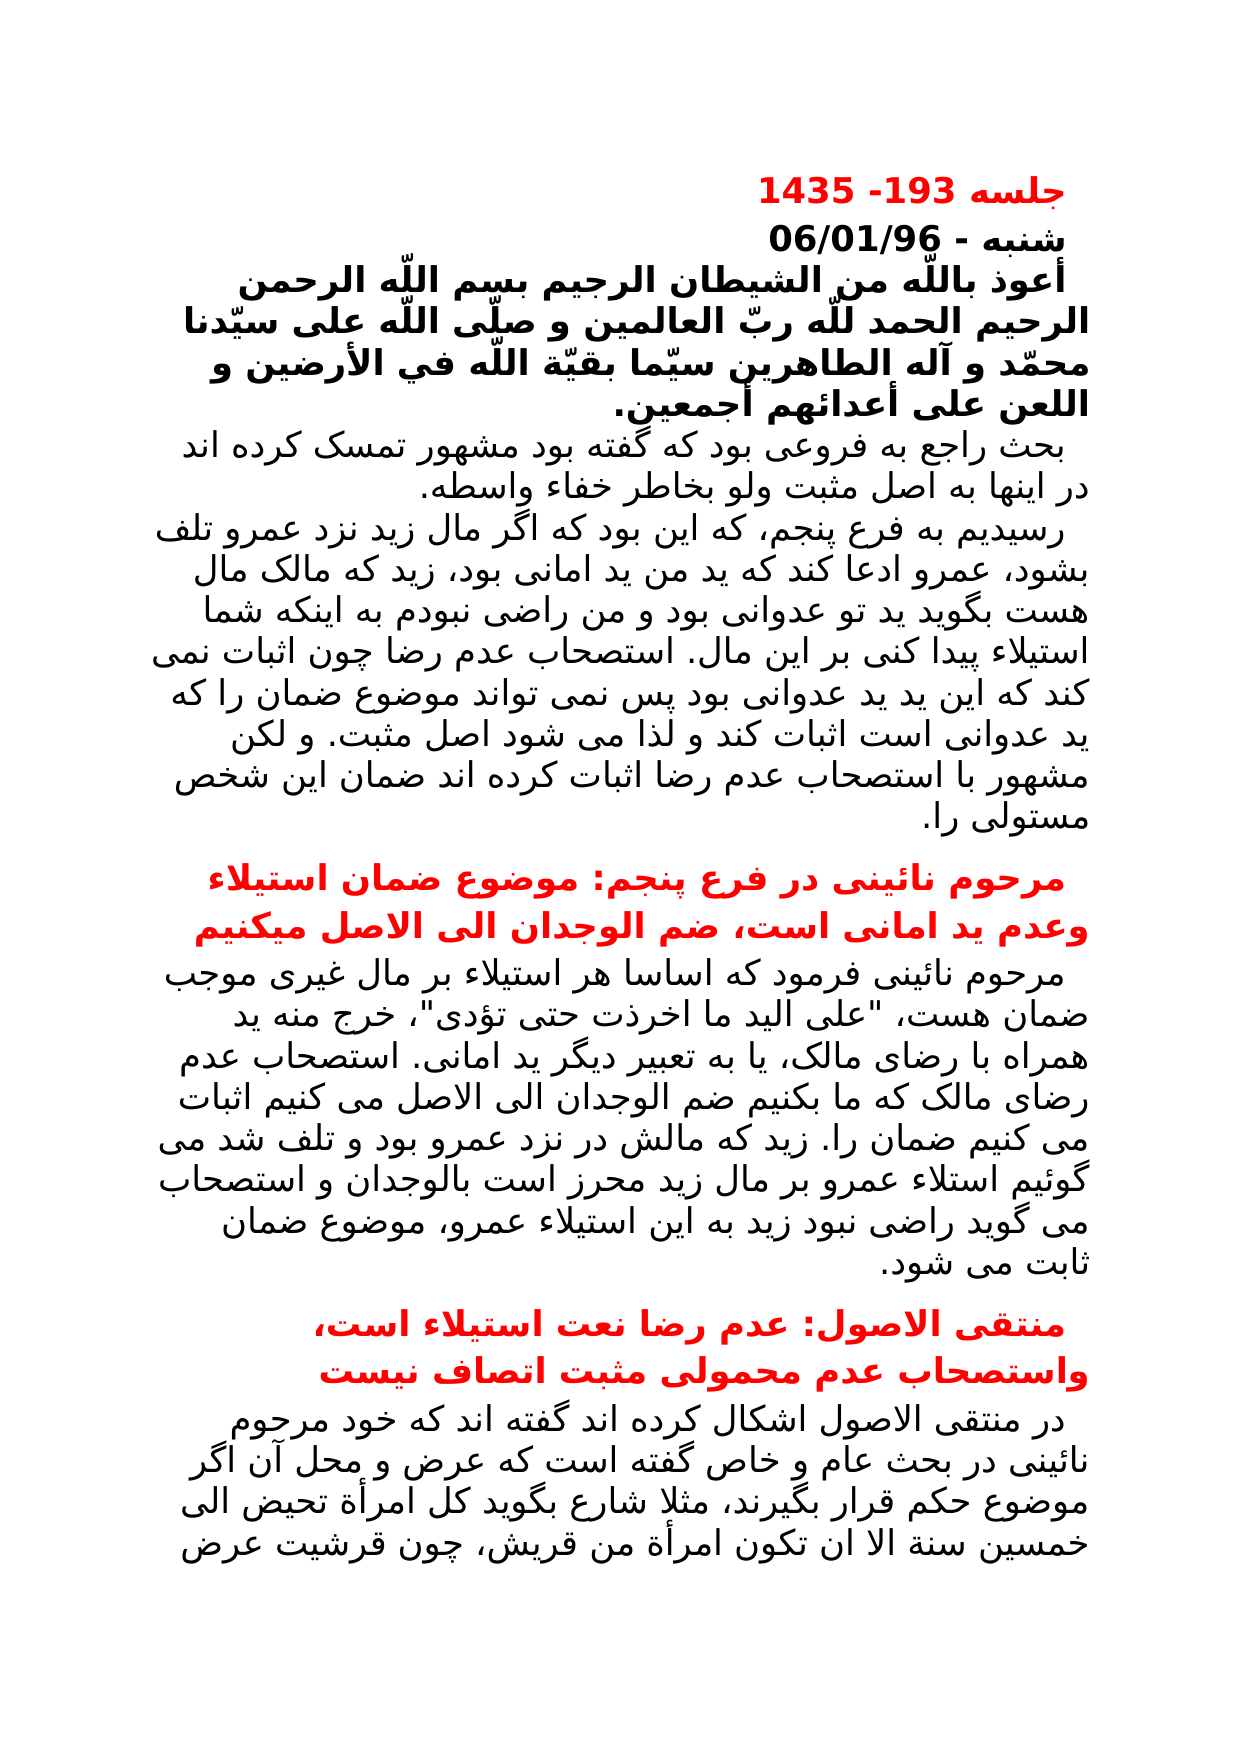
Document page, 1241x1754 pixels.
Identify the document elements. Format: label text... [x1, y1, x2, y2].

text أعوذ باللّه من الشیطان الرجیم بسم اللّه الرحمن الرحیم الحمد للّه ربّ العالمین و صلّی اللّه علی سیّدنا محمّد و آله الطاهرین سیّما بقیّة اللّه في الأرضین و اللعن علی أعدائهم أجمعین. [150, 259, 1090, 424]
text مرحوم نائینی در فرع پنجم: موضوع ضمان استیلاء وعدم ید امانی است، ضم الوجدان الی الاصل میکنیم [150, 858, 1090, 946]
text مرحوم نائینی فرمود که اساسا هر استیلاء بر مال غیری موجب ضمان هست، "علی الید ما اخرذت حتی تؤدی"، خرج منه ید همراه با رضای مالک، یا به تعبیر دیگر ید امانی. استصحاب عدم رضای مالک که ما بکنیم ضم الوجدان الی الاصل می کنیم اثبات می کنیم ضمان را. زید که مالش در نزد عمرو بود و تلف شد می گوئیم استلاء عمرو بر مال زید محرز است بالوجدان و استصحاب می گوید راضی نبود زید به این استیلاء عمرو، موضوع ضمان ثابت می شود. [150, 953, 1090, 1283]
text شنبه - 06/01/96 [150, 218, 1090, 259]
text رسیدیم به فرع پنجم، که این بود که اگر مال زید نزد عمرو تلف بشود، عمرو ادعا کند که ید من ید امانی بود، زید که مالک مال هست بگوید ید تو عدوانی بود و من راضی نبودم به اینکه شما استیلاء پیدا کنی بر این مال. استصحاب عدم رضا چون اثبات نمی کند که این ید ید عدوانی بود پس نمی تواند موضوع ضمان را که ید عدوانی است اثبات کند و لذا می شود اصل مثبت. و لکن مشهور با استصحاب عدم رضا اثبات کرده اند ضمان این شخص مستولی را. [150, 507, 1090, 837]
text منتقی الاصول: عدم رضا نعت استیلاء است، واستصحاب عدم محمولی مثبت اتصاف نیست [150, 1303, 1090, 1392]
text بحث راجع به فروعی بود که گفته بود مشهور تمسک کرده اند در اینها به اصل مثبت ولو بخاطر خفاء واسطه. [150, 424, 1090, 507]
text جلسه 193- 1435 [150, 171, 1090, 212]
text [150, 1398, 1090, 1563]
